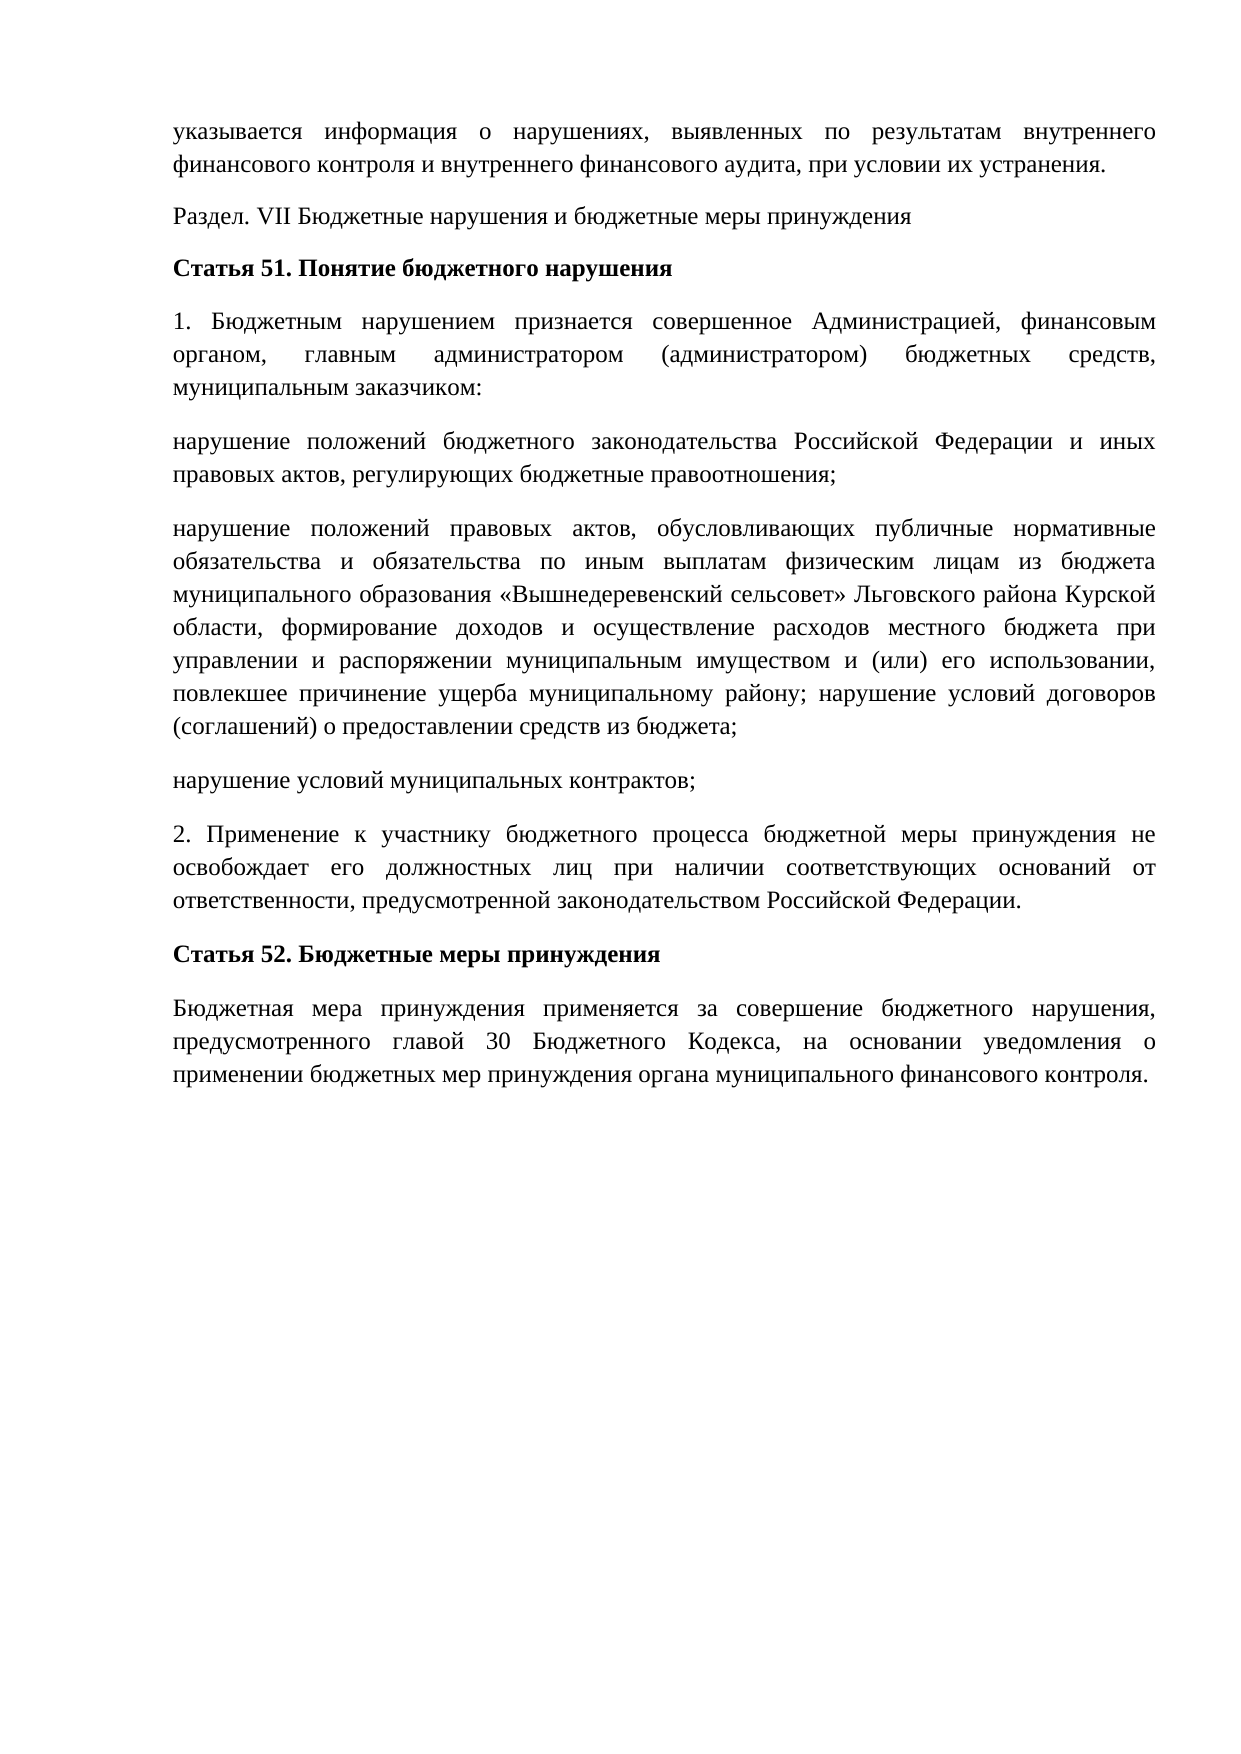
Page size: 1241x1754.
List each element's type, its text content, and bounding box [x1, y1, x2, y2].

text Статья 52. Бюджетные меры принуждения [173, 939, 1157, 968]
text 1. Бюджетным нарушением признается совершенное Администрацией, финансовым органом, главным администратором (администратором) бюджетных средств, муниципальным заказчиком: [173, 306, 1157, 401]
text Бюджетная мера принуждения применяется за совершение бюджетного нарушения, предусмотренного главой 30 Бюджетного Кодекса, на основании уведомления о применении бюджетных мер принуждения органа муниципального финансового контроля. [173, 993, 1157, 1088]
text 2. Применение к участнику бюджетного процесса бюджетной меры принуждения не освобождает его должностных лиц при наличии соответствующих оснований от ответственности, предусмотренной законодательством Российской Федерации. [173, 819, 1157, 914]
text нарушение условий муниципальных контрактов; [173, 765, 1157, 794]
text нарушение положений правовых актов, обусловливающих публичные нормативные обязательства и обязательства по иным выплатам физическим лицам из бюджета муниципального образования «Вышнедеревенский сельсовет» Льговского района Курской области, формирование доходов и осуществление расходов местного бюджета при управлении и распоряжении муниципальным имуществом и (или) его использовании, повлекшее причинение ущерба муниципальному району; нарушение условий договоров (соглашений) о предоставлении средств из бюджета; [173, 513, 1157, 740]
text Раздел. VII Бюджетные нарушения и бюджетные меры принуждения [173, 201, 1157, 229]
text Статья 51. Понятие бюджетного нарушения [173, 253, 1157, 281]
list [173, 116, 1157, 178]
text нарушение положений бюджетного законодательства Российской Федерации и иных правовых актов, регулирующих бюджетные правоотношения; [173, 426, 1157, 488]
